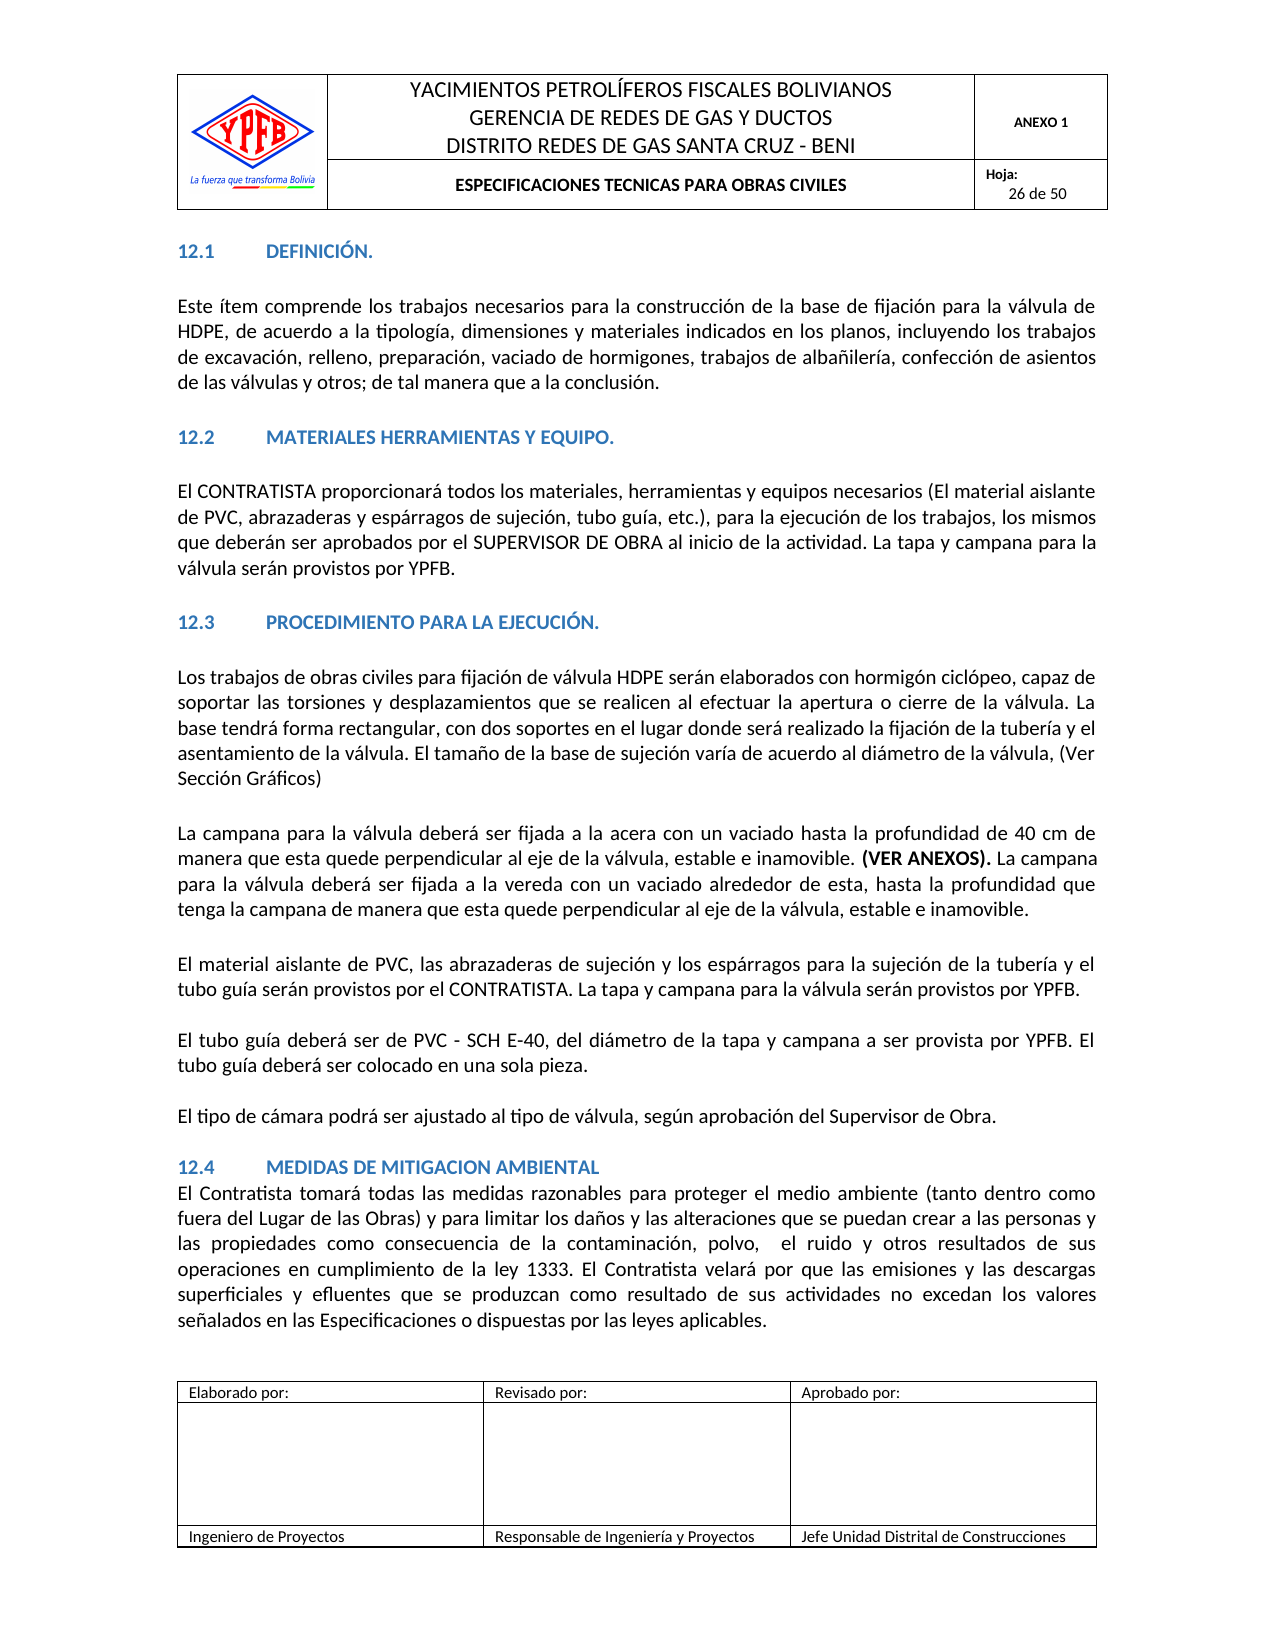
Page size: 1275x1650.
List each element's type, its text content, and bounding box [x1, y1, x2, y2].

text La campana para la válvula deberá ser fijada a la acera con un vaciado hasta la profundidad de 40 cm de manera que esta quede perpendicular al eje de la válvula, estable e inamovible. (VER ANEXOS). La campana para la válvula deberá ser fijada a la vereda con un vaciado alrededor de esta, hasta la profundidad que tenga la campana de manera que esta quede perpendicular al eje de la válvula, estable e inamovible. [177, 820, 1098, 922]
subtitle MATERIALES HERRAMIENTAS Y EQUIPO. [177, 424, 1098, 449]
subtitle MEDIDAS DE MITIGACION AMBIENTAL [177, 1154, 1098, 1180]
subtitle PROCEDIMIENTO PARA LA EJECUCIÓN. [177, 609, 1098, 635]
picture [188, 89, 316, 194]
text El tipo de cámara podrá ser ajustado al tipo de válvula, según aprobación del Supervisor de Obra. [177, 1103, 1098, 1129]
text El Contratista tomará todas las medidas razonables para proteger el medio ambiente (tanto dentro como fuera del Lugar de las Obras) y para limitar los daños y las alteraciones que se puedan crear a las personas y las propiedades como consecuencia de la contaminación, polvo, el ruido y otros resultados de sus operaciones en cumplimiento de la ley 1333. El Contratista velará por que las emisiones y las descargas superficiales y efluentes que se produzcan como resultado de sus actividades no excedan los valores señalados en las Especificaciones o dispuestas por las leyes aplicables. [177, 1180, 1098, 1332]
text El CONTRATISTA proporcionará todos los materiales, herramientas y equipos necesarios (El material aislante de PVC, abrazaderas y espárragos de sujeción, tubo guía, etc.), para la ejecución de los trabajos, los mismos que deberán ser aprobados por el SUPERVISOR DE OBRA al inicio de la actividad. La tapa y campana para la válvula serán provistos por YPFB. [177, 478, 1098, 580]
subtitle DEFINICIÓN. [177, 238, 1098, 264]
text Este ítem comprende los trabajos necesarios para la construcción de la base de fijación para la válvula de HDPE, de acuerdo a la tipología, dimensiones y materiales indicados en los planos, incluyendo los trabajos de excavación, relleno, preparación, vaciado de hormigones, trabajos de albañilería, confección de asientos de las válvulas y otros; de tal manera que a la conclusión. [177, 293, 1098, 395]
text El material aislante de PVC, las abrazaderas de sujeción y los espárragos para la sujeción de la tubería y el tubo guía serán provistos por el CONTRATISTA. La tapa y campana para la válvula serán provistos por YPFB. [177, 951, 1098, 1002]
text El tubo guía deberá ser de PVC - SCH E-40, del diámetro de la tapa y campana a ser provista por YPFB. El tubo guía deberá ser colocado en una sola pieza. [177, 1027, 1098, 1078]
text Los trabajos de obras civiles para fijación de válvula HDPE serán elaborados con hormigón ciclópeo, capaz de soportar las torsiones y desplazamientos que se realicen al efectuar la apertura o cierre de la válvula. La base tendrá forma rectangular, con dos soportes en el lugar donde será realizado la fijación de la tubería y el asentamiento de la válvula. El tamaño de la base de sujeción varía de acuerdo al diámetro de la válvula, (Ver Sección Gráficos) [177, 664, 1098, 791]
